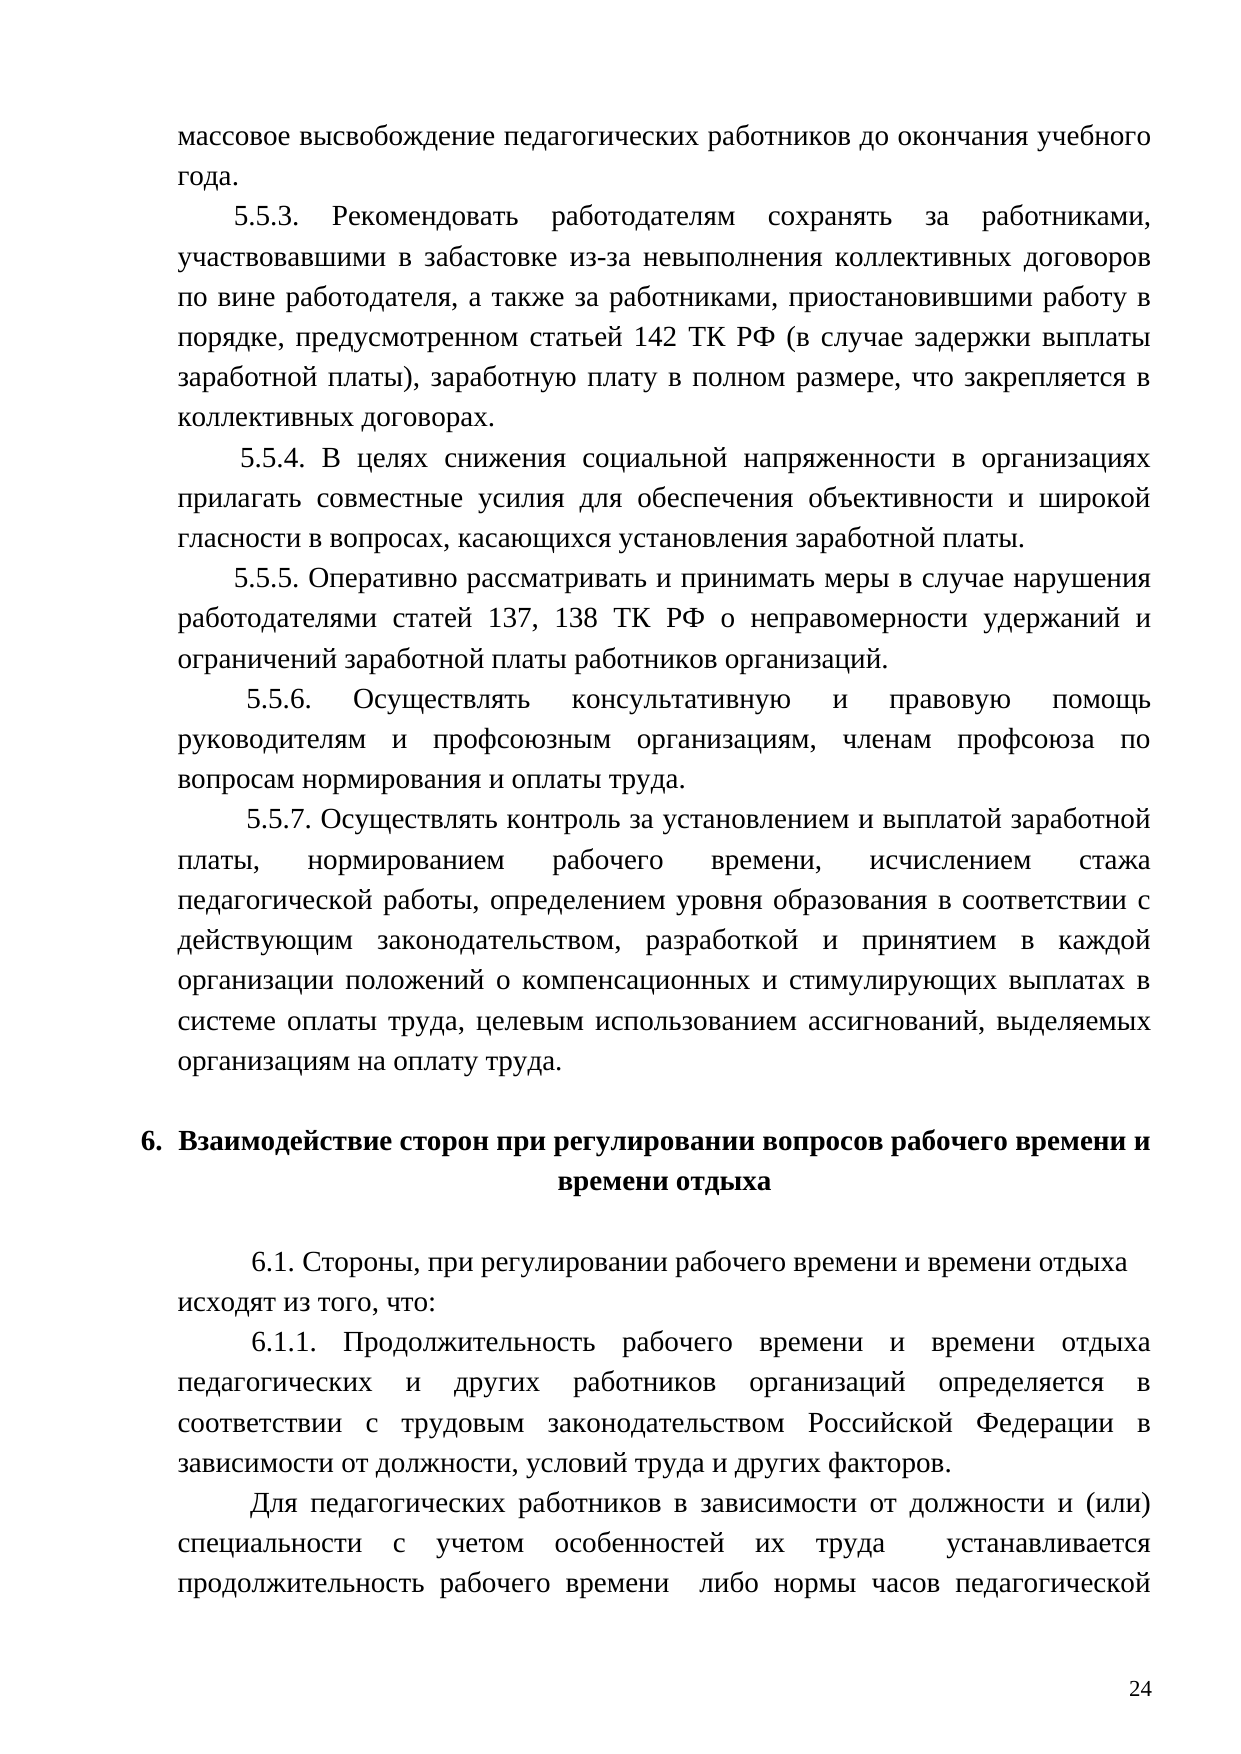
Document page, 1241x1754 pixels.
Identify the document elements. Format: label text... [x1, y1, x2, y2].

text 6.1.1. Продолжительность рабочего времени и времени отдыха педагогических и других работников организаций определяется в соответствии с трудовым законодательством Российской Федерации в зависимости от должности, условий труда и других факторов. [177, 1324, 1152, 1478]
text 6.1. Стороны, при регулировании рабочего времени и времени отдыха исходят из того, что: [177, 1244, 1152, 1318]
text 5.5.6. Осуществлять консультативную и правовую помощь руководителям и профсоюзным организациям, членам профсоюза по вопросам нормирования и оплаты труда. [177, 681, 1152, 795]
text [177, 118, 1152, 192]
text 5.5.4. В целях снижения социальной напряженности в организациях прилагать совместные усилия для обеспечения объективности и широкой гласности в вопросах, касающихся установления заработной платы. [177, 440, 1152, 554]
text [177, 1485, 1152, 1599]
text 5.5.5. Оперативно рассматривать и принимать меры в случае нарушения работодателями статей 137, 138 ТК РФ о неправомерности удержаний и ограничений заработной платы работников организаций. [177, 560, 1152, 674]
text 5.5.7. Осуществлять контроль за установлением и выплатой заработной платы, нормированием рабочего времени, исчислением стажа педагогической работы, определением уровня образования в соответствии с действующим законодательством, разработкой и принятием в каждой организации положений о компенсационных и стимулирующих выплатах в системе оплаты труда, целевым использованием ассигнований, выделяемых организациям на оплату труда. [177, 802, 1152, 1076]
list Взаимодействие сторон при регулировании вопросов рабочего времени и времени отдыха [140, 1123, 1152, 1197]
text 5.5.3. Рекомендовать работодателям сохранять за работниками, участвовавшими в забастовке из-за невыполнения коллективных договоров по вине работодателя, а также за работниками, приостановившими работу в порядке, предусмотренном статьей 142 ТК РФ (в случае задержки выплаты заработной платы), заработную плату в полном размере, что закрепляется в коллективных договорах. [177, 198, 1152, 433]
